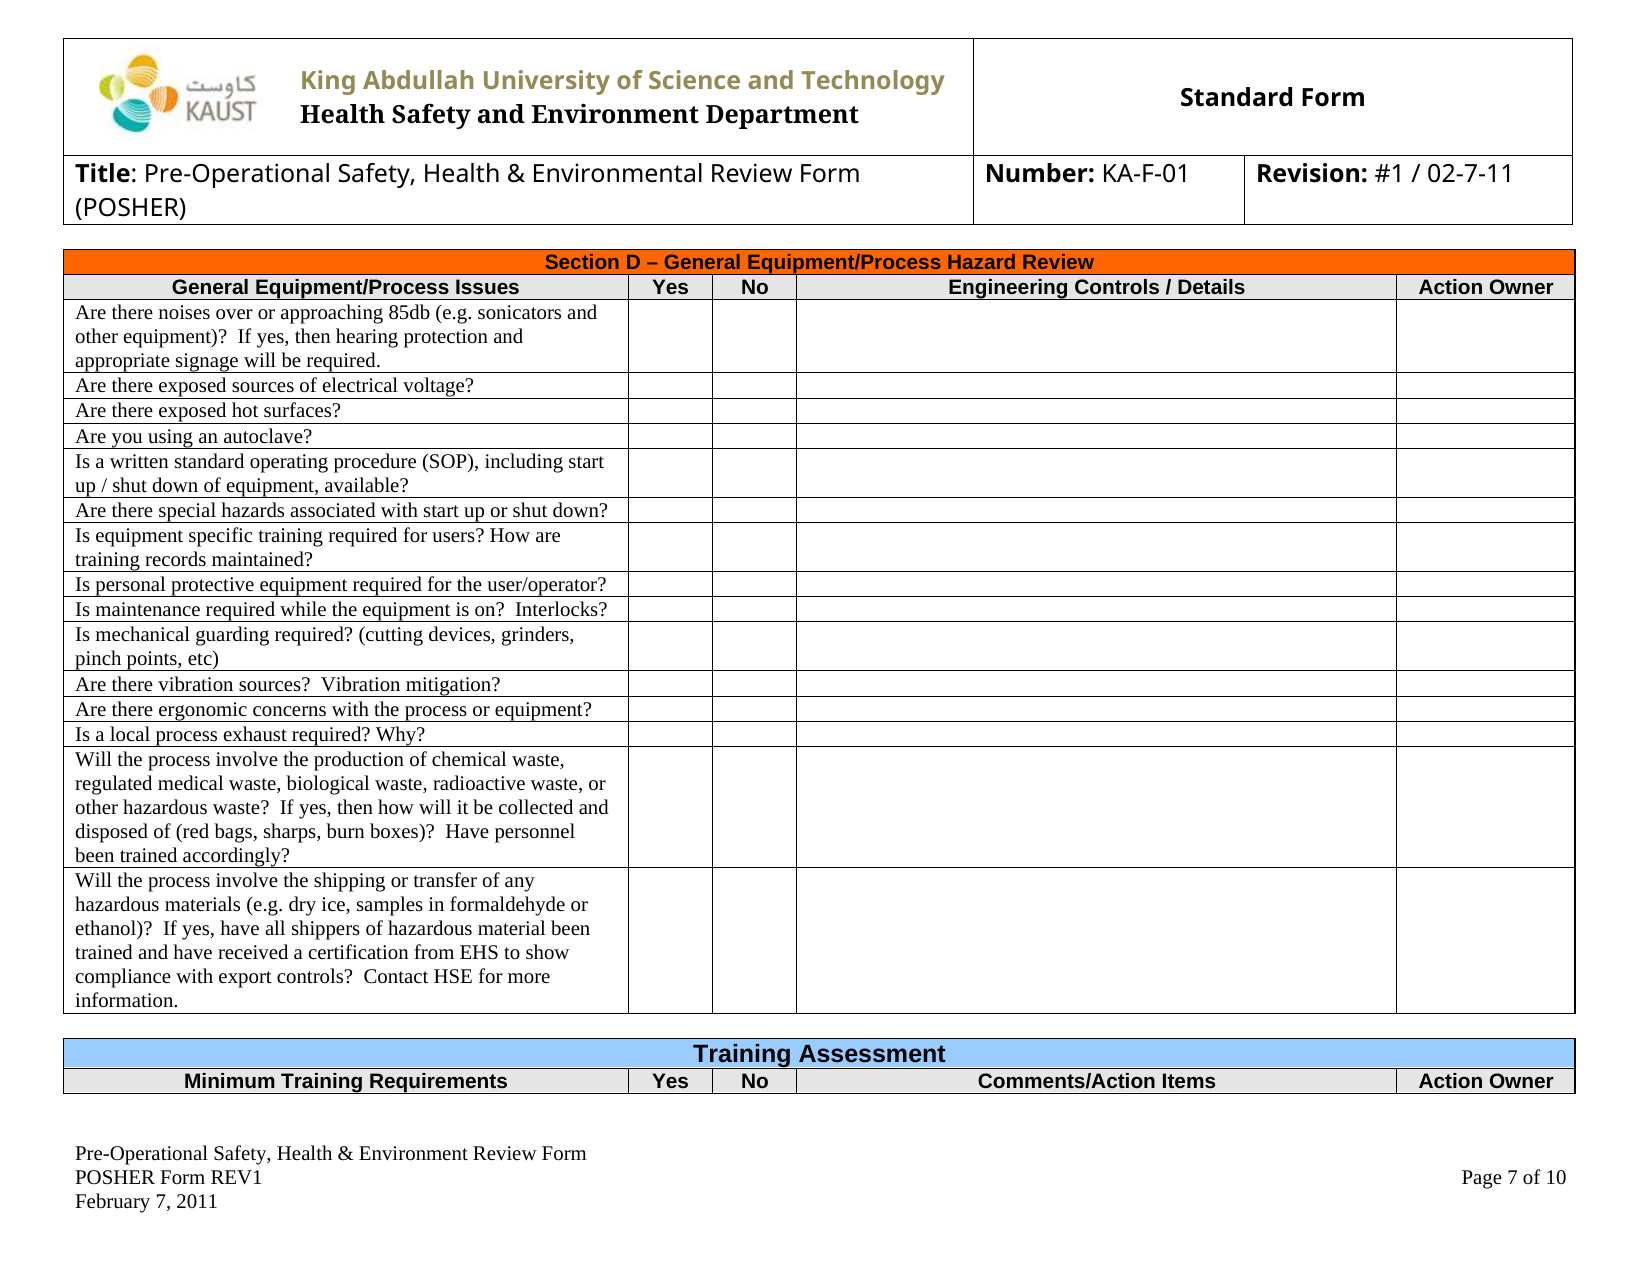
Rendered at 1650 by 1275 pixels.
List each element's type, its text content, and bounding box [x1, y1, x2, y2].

table_cell [629, 622, 712, 670]
table_cell [797, 697, 1396, 721]
table_cell [629, 868, 712, 1012]
table_header Section D – General Equipment/Process Hazard Review [64, 250, 1574, 274]
table_cell [1397, 424, 1574, 448]
table_cell [713, 671, 796, 696]
table_cell [1397, 300, 1574, 372]
table_cell [797, 300, 1396, 372]
table_cell [713, 523, 796, 571]
table_cell [713, 449, 796, 497]
table_cell [797, 722, 1396, 746]
table_cell Will the process involve the production of chemical waste, regulated medical waste, biological waste, radioactive waste, or other hazardous waste? If yes, then how will it be collected and disposed of (red bags, sharps, burn boxes)? Have personnel been trained accordingly? [64, 747, 628, 867]
table_cell [629, 597, 712, 621]
table_cell [1397, 449, 1574, 497]
table_cell Are there vibration sources? Vibration mitigation? [64, 671, 628, 696]
table_cell Will the process involve the shipping or transfer of any hazardous materials (e.g. dry ice, samples in formaldehyde or ethanol)? If yes, have all shippers of hazardous material been trained and have received a certification from EHS to show compliance with export controls? Contact HSE for more information. [64, 868, 628, 1012]
table_cell Is mechanical guarding required? (cutting devices, grinders, pinch points, etc) [64, 622, 628, 670]
table_cell [713, 597, 796, 621]
table_cell Are there exposed hot surfaces? [64, 399, 628, 422]
table_cell Are there noises over or approaching 85db (e.g. sonicators and other equipment)? If yes, then hearing protection and appropriate signage will be required. [64, 300, 628, 372]
table_cell [629, 300, 712, 372]
table_cell [1397, 671, 1574, 696]
table_cell [629, 373, 712, 397]
table_cell [797, 424, 1396, 448]
table_cell Are there special hazards associated with start up or shut down? [64, 498, 628, 522]
table_cell [629, 697, 712, 721]
table_cell Minimum Training Requirements [64, 1069, 628, 1092]
table_cell Engineering Controls / Details [797, 275, 1396, 299]
table_cell [797, 597, 1396, 621]
table_cell [629, 498, 712, 522]
table_cell [1397, 498, 1574, 522]
table_cell [629, 747, 712, 867]
picture [99, 46, 266, 140]
table_cell [1397, 572, 1574, 596]
table_cell [629, 722, 712, 746]
table_cell [1397, 373, 1574, 397]
table_cell No [713, 275, 796, 299]
table_cell [629, 523, 712, 571]
table_cell [797, 572, 1396, 596]
table_cell Is equipment specific training required for users? How are training records maintained? [64, 523, 628, 571]
table_cell Is maintenance required while the equipment is on? Interlocks? [64, 597, 628, 621]
table_cell [797, 747, 1396, 867]
table_cell [1397, 722, 1574, 746]
table_cell [1397, 523, 1574, 571]
table_cell [797, 449, 1396, 497]
table_cell Is a written standard operating procedure (SOP), including start up / shut down of equipment, available? [64, 449, 628, 497]
table_cell [629, 449, 712, 497]
table_cell Action Owner [1397, 1069, 1574, 1092]
table_cell [1397, 597, 1574, 621]
table_cell [713, 697, 796, 721]
table_header Training Assessment [64, 1039, 1574, 1067]
table_cell [713, 868, 796, 1012]
table_cell Is personal protective equipment required for the user/operator? [64, 572, 628, 596]
table_cell [713, 722, 796, 746]
table_cell [1397, 747, 1574, 867]
table_cell [713, 572, 796, 596]
table_cell Are there exposed sources of electrical voltage? [64, 373, 628, 397]
table_cell Yes [629, 275, 712, 299]
table_cell [1397, 622, 1574, 670]
table_cell [797, 868, 1396, 1012]
table_cell [713, 622, 796, 670]
table_cell [629, 671, 712, 696]
table_cell General Equipment/Process Issues [64, 275, 628, 299]
table_cell [713, 424, 796, 448]
table_cell [1397, 399, 1574, 422]
table_cell Are you using an autoclave? [64, 424, 628, 448]
table_cell [713, 747, 796, 867]
table_cell [1397, 868, 1574, 1012]
table_cell Action Owner [1397, 275, 1574, 299]
table_cell No [713, 1069, 796, 1092]
table_cell [629, 399, 712, 422]
table_cell [797, 399, 1396, 422]
table_cell [797, 498, 1396, 522]
table_cell Yes [629, 1069, 712, 1092]
table_cell Are there ergonomic concerns with the process or equipment? [64, 697, 628, 721]
table_cell [797, 622, 1396, 670]
table_cell Comments/Action Items [797, 1069, 1396, 1092]
table_cell [629, 424, 712, 448]
table_cell [1397, 697, 1574, 721]
table_cell [713, 373, 796, 397]
table_cell [713, 498, 796, 522]
table_cell [797, 373, 1396, 397]
table_cell [713, 399, 796, 422]
table_cell [713, 300, 796, 372]
table_cell [797, 671, 1396, 696]
table_cell [629, 572, 712, 596]
table_cell Is a local process exhaust required? Why? [64, 722, 628, 746]
table_cell [797, 523, 1396, 571]
